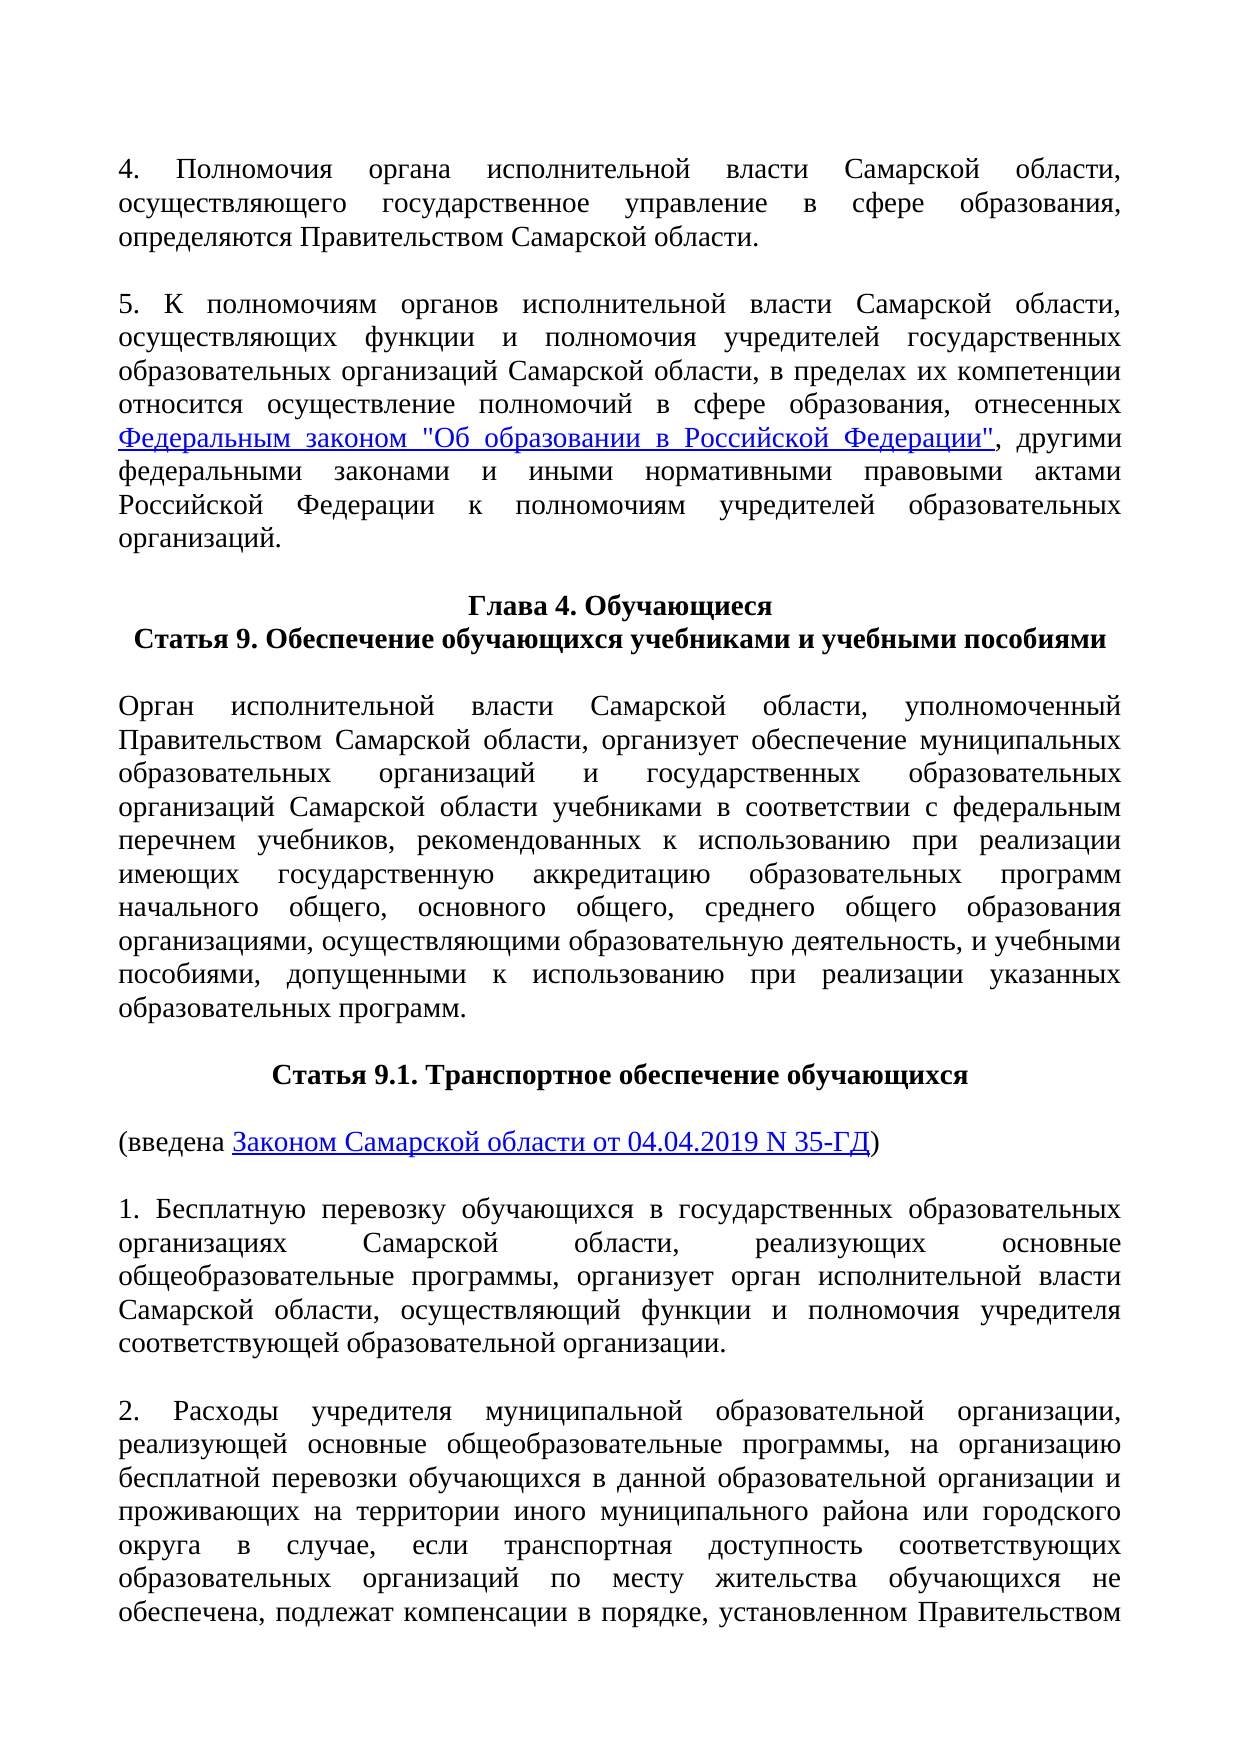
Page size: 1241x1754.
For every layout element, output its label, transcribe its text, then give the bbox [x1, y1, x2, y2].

text Статья 9.1. Транспортное обеспечение обучающихся [118, 1057, 1122, 1091]
text Глава 4. Обучающиеся [118, 588, 1122, 621]
text Статья 9. Обеспечение обучающихся учебниками и учебными пособиями [118, 621, 1122, 655]
text 5. К полномочиям органов исполнительной власти Самарской области, осуществляющих функции и полномочия учредителей государственных образовательных организаций Самарской области, в пределах их компетенции относится осуществление полномочий в сфере образования, отнесенных Федеральным законом "Об образовании в Российской Федерации", другими федеральными законами и иными нормативными правовыми актами Российской Федерации к полномочиям учредителей образовательных организаций. [118, 252, 1122, 554]
text (введена Законом Самарской области от 04.04.2019 N 35-ГД) [118, 1091, 1122, 1158]
text 4. Полномочия органа исполнительной власти Самарской области, осуществляющего государственное управление в сфере образования, определяются Правительством Самарской области. [118, 118, 1122, 252]
text Орган исполнительной власти Самарской области, уполномоченный Правительством Самарской области, организует обеспечение муниципальных образовательных организаций и государственных образовательных организаций Самарской области учебниками в соответствии с федеральным перечнем учебников, рекомендованных к использованию при реализации имеющих государственную аккредитацию образовательных программ начального общего, основного общего, среднего общего образования организациями, осуществляющими образовательную деятельность, и учебными пособиями, допущенными к использованию при реализации указанных образовательных программ. [118, 655, 1122, 1024]
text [118, 1359, 1122, 1627]
text 1. Бесплатную перевозку обучающихся в государственных образовательных организациях Самарской области, реализующих основные общеобразовательные программы, организует орган исполнительной власти Самарской области, осуществляющий функции и полномочия учредителя соответствующей образовательной организации. [118, 1158, 1122, 1359]
